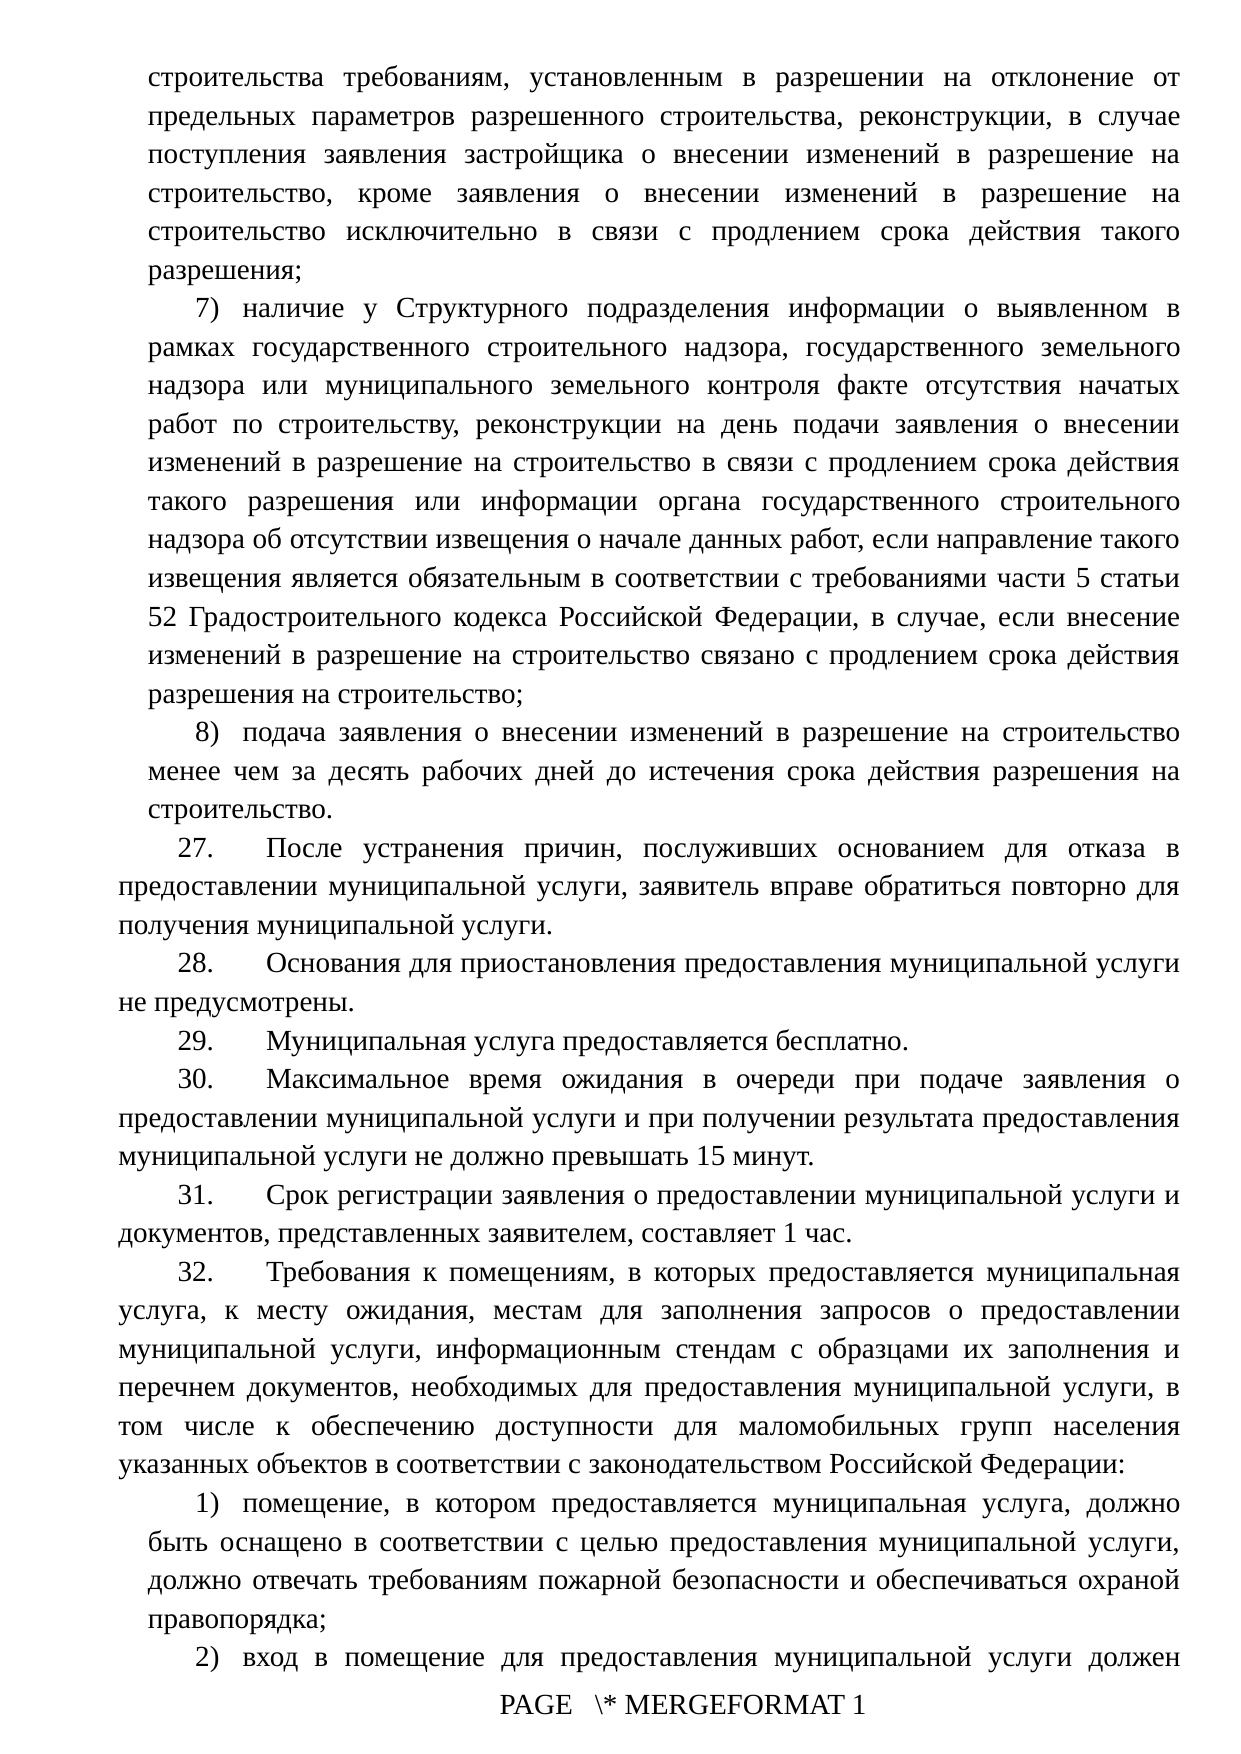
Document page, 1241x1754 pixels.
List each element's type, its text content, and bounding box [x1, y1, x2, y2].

list Максимальное время ожидания в очереди при подаче заявления о предоставлении муниципальной услуги и при получении результата предоставления муниципальной услуги не должно превышать 15 минут. [118, 1061, 1181, 1172]
list помещение, в котором предоставляется муниципальная услуга, должно быть оснащено в соответствии с целью предоставления муниципальной услуги, должно отвечать требованиям пожарной безопасности и обеспечиваться охраной правопорядка; [148, 1485, 1181, 1634]
list подача заявления о внесении изменений в разрешение на строительство менее чем за десять рабочих дней до истечения срока действия разрешения на строительство. [148, 714, 1181, 825]
list Срок регистрации заявления о предоставлении муниципальной услуги и документов, представленных заявителем, составляет 1 час. [118, 1177, 1181, 1249]
list Основания для приостановления предоставления муниципальной услуги не предусмотрены. [118, 946, 1181, 1018]
list Муниципальная услуга предоставляется бесплатно. [118, 1023, 1181, 1056]
list После устранения причин, послуживших основанием для отказа в предоставлении муниципальной услуги, заявитель вправе обратиться повторно для получения муниципальной услуги. [118, 830, 1181, 941]
list наличие у Структурного подразделения информации о выявленном в рамках государственного строительного надзора, государственного земельного надзора или муниципального земельного контроля факте отсутствия начатых работ по строительству, реконструкции на день подачи заявления о внесении изменений в разрешение на строительство в связи с продлением срока действия такого разрешения или информации органа государственного строительного надзора об отсутствии извещения о начале данных работ, если направление такого извещения является обязательным в соответствии с требованиями части 5 статьи 52 Градостроительного кодекса Российской Федерации, в случае, если внесение изменений в разрешение на строительство связано с продлением срока действия разрешения на строительство; [148, 290, 1181, 709]
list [148, 1639, 1181, 1673]
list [148, 59, 1181, 285]
list Требования к помещениям, в которых предоставляется муниципальная услуга, к месту ожидания, местам для заполнения запросов о предоставлении муниципальной услуги, информационным стендам с образцами их заполнения и перечнем документов, необходимых для предоставления муниципальной услуги, в том числе к обеспечению доступности для маломобильных групп населения указанных объектов в соответствии с законодательством Российской Федерации: [118, 1254, 1181, 1480]
